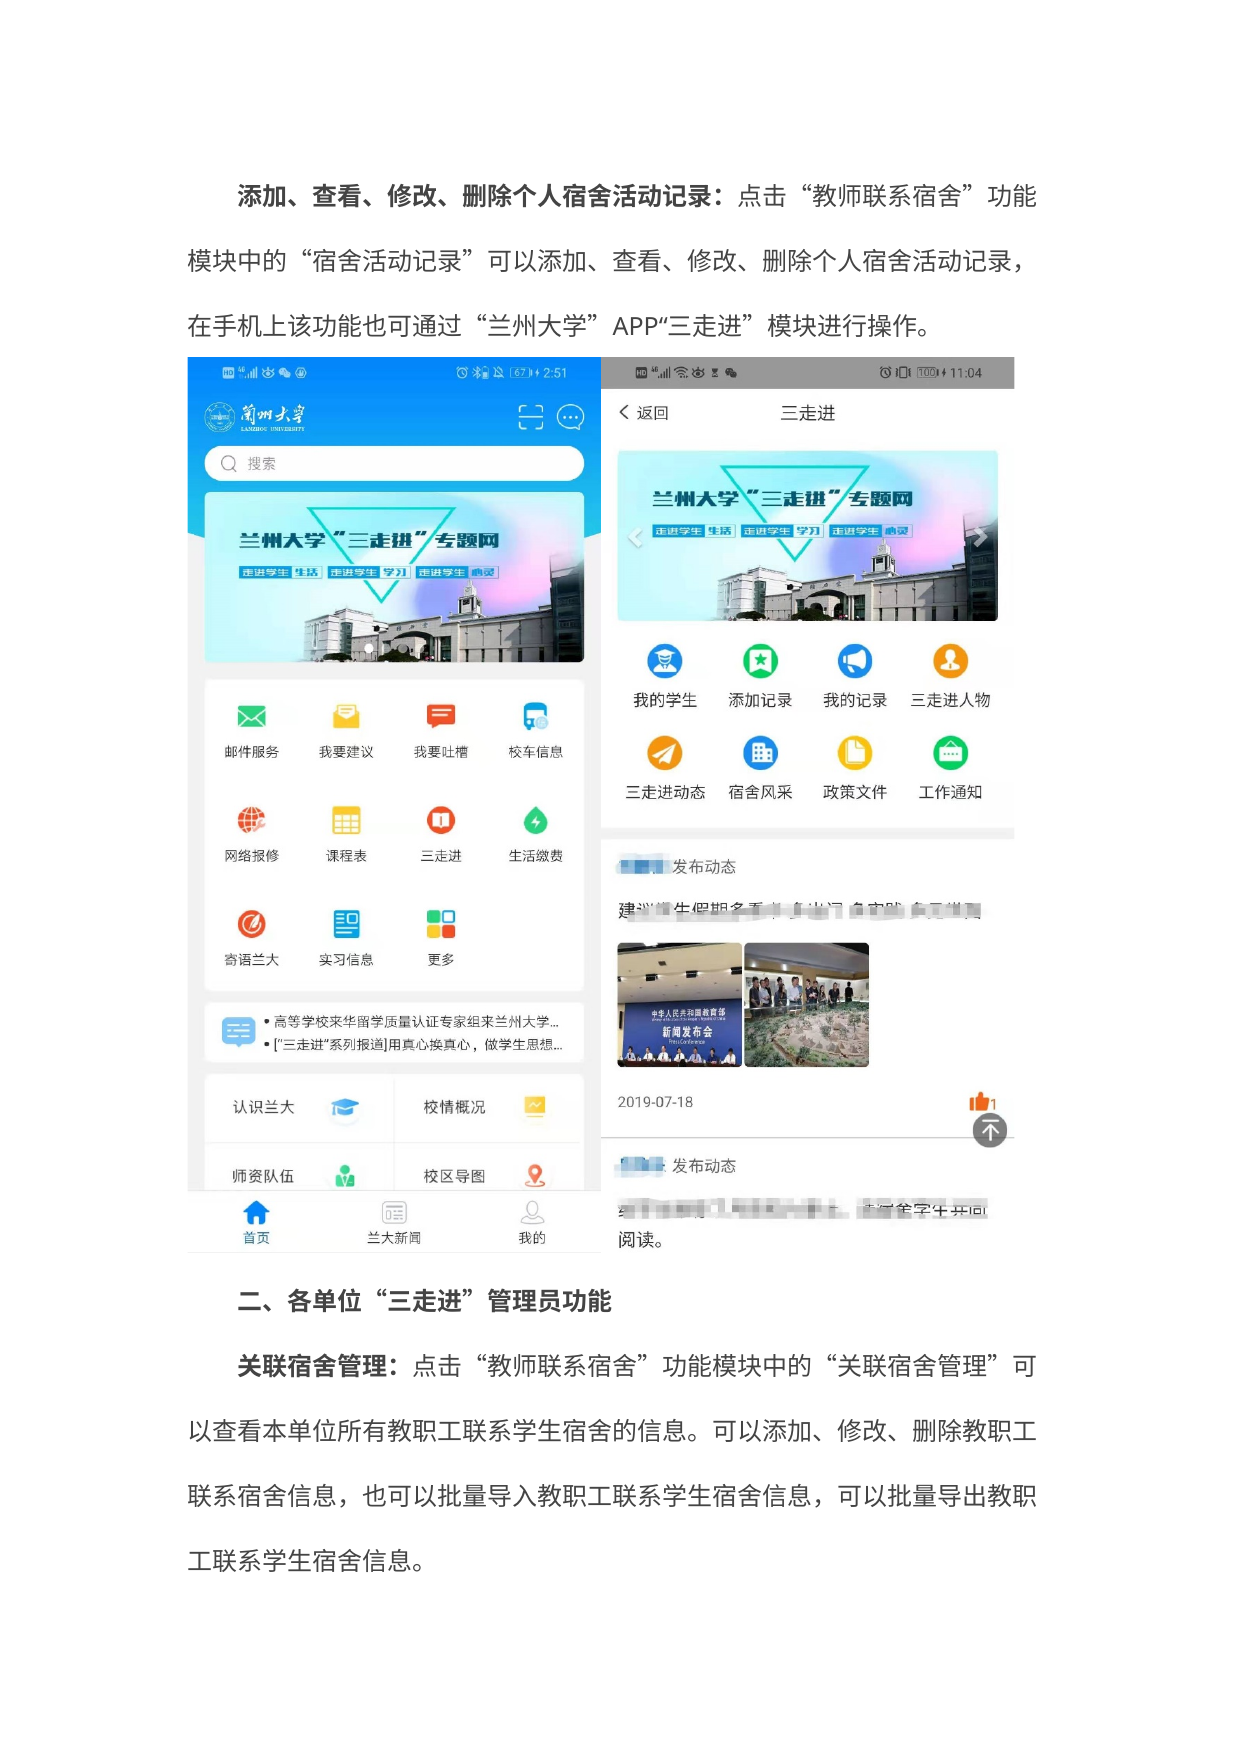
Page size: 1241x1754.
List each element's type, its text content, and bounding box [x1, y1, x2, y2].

text 添加、查看、修改、删除个人宿舍活动记录：点击“教师联系宿舍”功能模块中的“宿舍活动记录”可以添加、查看、修改、删除个人宿舍活动记录，在手机上该功能也可通过“兰州大学”APP“三走进”模块进行操作。 [187, 162, 1053, 357]
text 关联宿舍管理：点击“教师联系宿舍”功能模块中的“关联宿舍管理”可以查看本单位所有教职工联系学生宿舍的信息。可以添加、修改、删除教职工联系宿舍信息，也可以批量导入教职工联系学生宿舍信息，可以批量导出教职工联系学生宿舍信息。 [187, 1332, 1053, 1592]
text 二、各单位“三走进”管理员功能 [187, 1267, 1053, 1332]
picture [187, 357, 1015, 1253]
